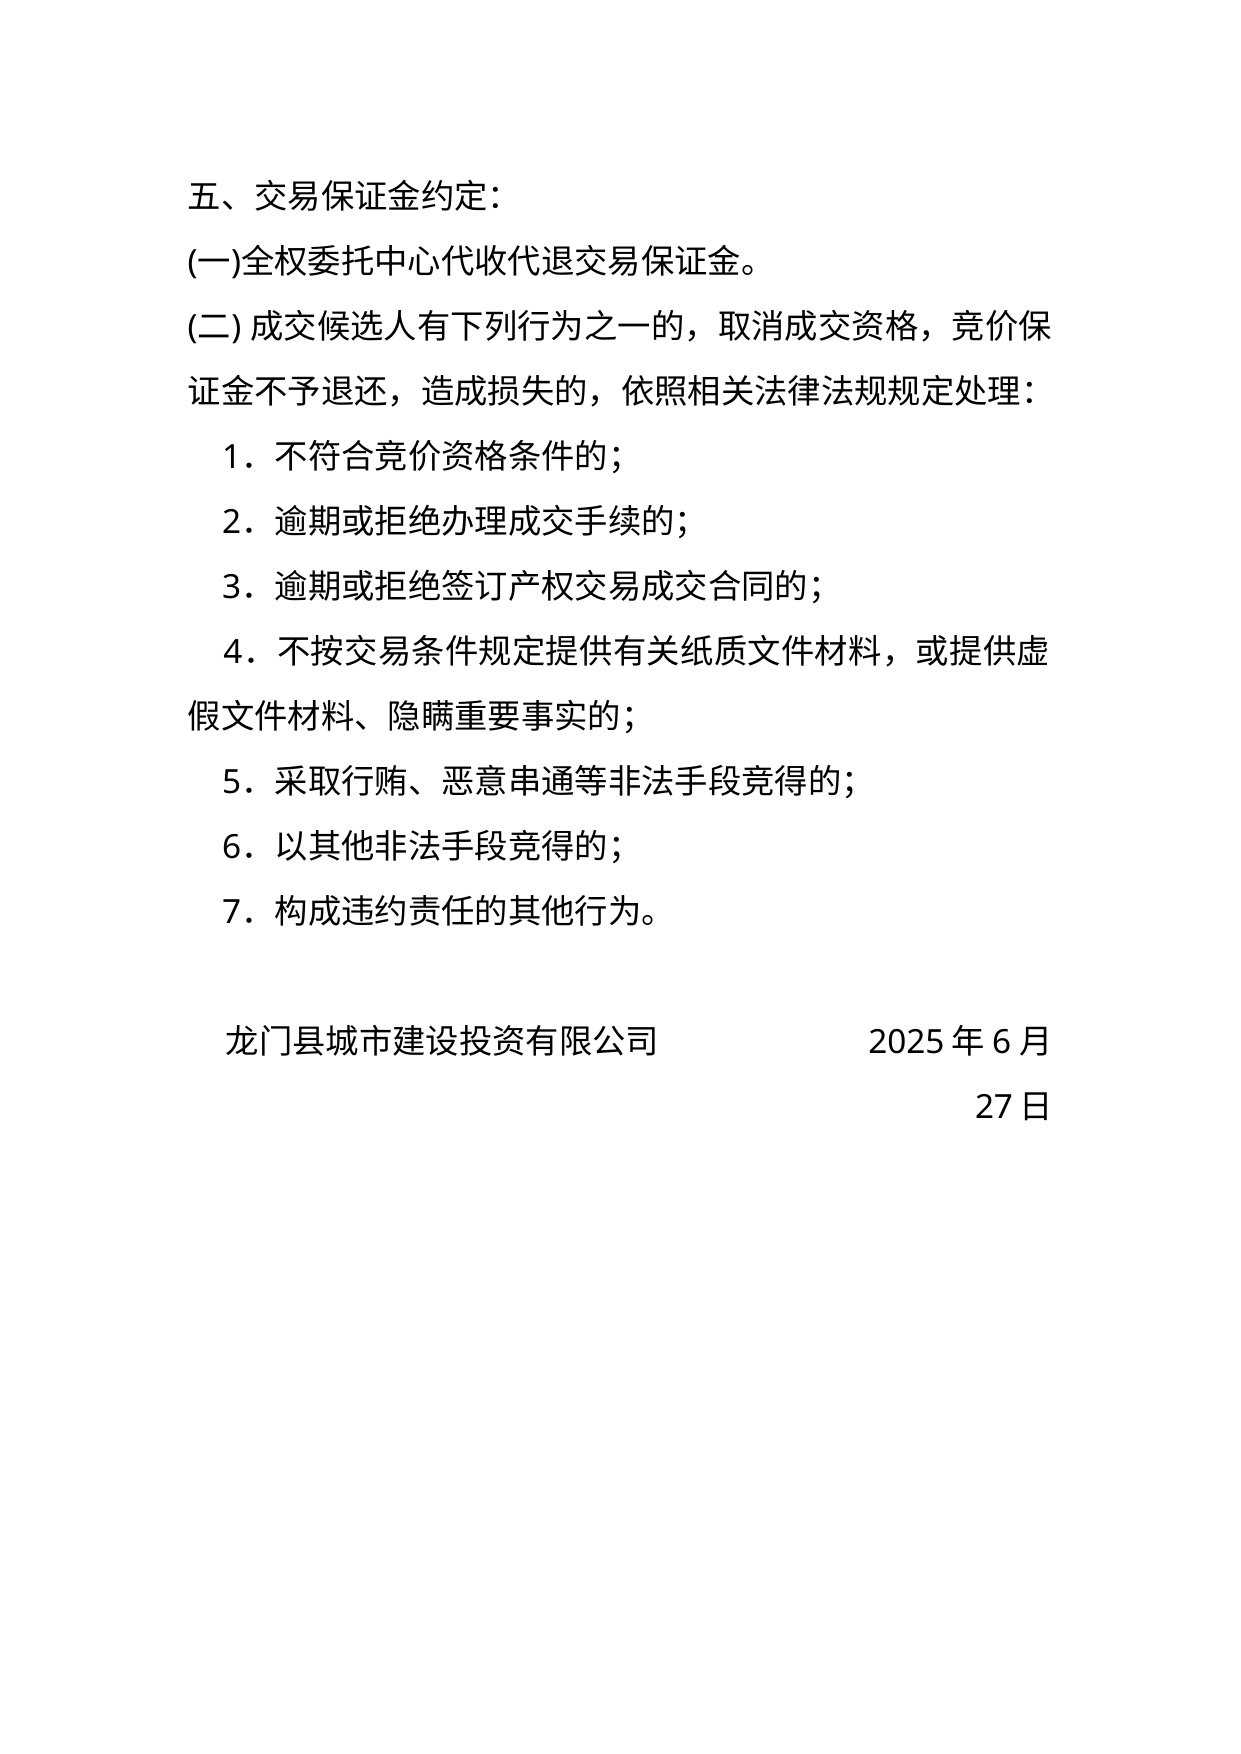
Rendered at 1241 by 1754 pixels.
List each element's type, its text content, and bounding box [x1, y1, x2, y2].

text (一)全权委托中心代收代退交易保证金。 [187, 227, 1053, 292]
text 五、交易保证金约定： [187, 162, 1053, 227]
text 7．构成违约责任的其他行为。 [187, 877, 1053, 942]
text 5．采取行贿、恶意串通等非法手段竞得的； [187, 747, 1053, 812]
text 1．不符合竞价资格条件的； [187, 422, 1053, 487]
text 3．逾期或拒绝签订产权交易成交合同的； [187, 552, 1053, 617]
text 4．不按交易条件规定提供有关纸质文件材料，或提供虚假文件材料、隐瞒重要事实的； [187, 617, 1053, 747]
text 龙门县城市建设投资有限公司 2025年 6 月27日 [187, 1007, 1053, 1137]
text 2．逾期或拒绝办理成交手续的； [187, 487, 1053, 552]
text (二) 成交候选人有下列行为之一的，取消成交资格，竞价保证金不予退还，造成损失的，依照相关法律法规规定处理： [187, 292, 1053, 422]
text 6．以其他非法手段竞得的； [187, 812, 1053, 877]
